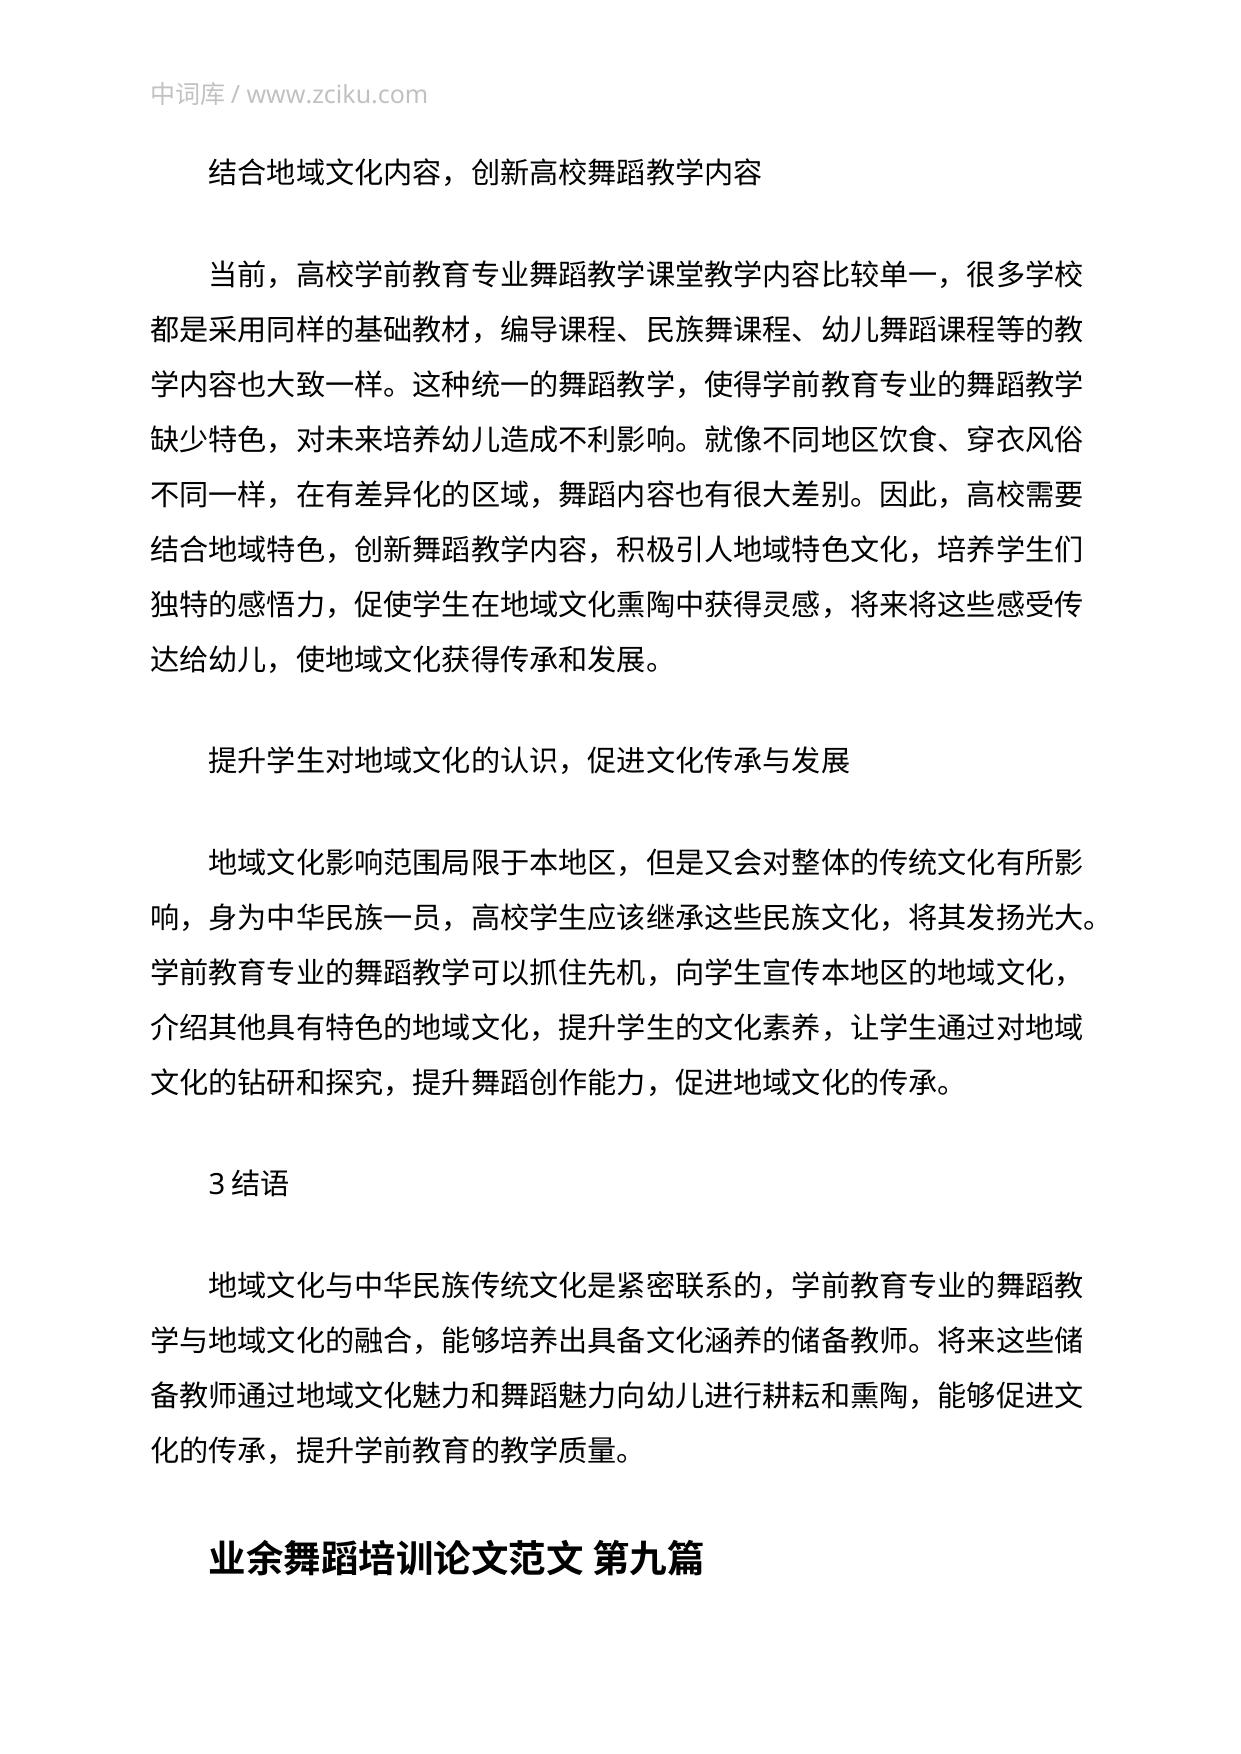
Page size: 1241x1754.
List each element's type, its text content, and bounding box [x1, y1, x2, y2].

text 地域文化与中华民族传统文化是紧密联系的，学前教育专业的舞蹈教学与地域文化的融合，能够培养出具备文化涵养的储备教师。将来这些储备教师通过地域文化魅力和舞蹈魅力向幼儿进行耕耘和熏陶，能够促进文化的传承，提升学前教育的教学质量。 [150, 1263, 1090, 1470]
text 提升学生对地域文化的认识，促进文化传承与发展 [150, 738, 1090, 780]
text 结合地域文化内容，创新高校舞蹈教学内容 [150, 150, 1090, 192]
text 地域文化影响范围局限于本地区，但是又会对整体的传统文化有所影响，身为中华民族一员，高校学生应该继承这些民族文化，将其发扬光大。学前教育专业的舞蹈教学可以抓住先机，向学生宣传本地区的地域文化，介绍其他具有特色的地域文化，提升学生的文化素养，让学生通过对地域文化的钻研和探究，提升舞蹈创作能力，促进地域文化的传承。 [150, 839, 1090, 1101]
text 当前，高校学前教育专业舞蹈教学课堂教学内容比较单一，很多学校都是采用同样的基础教材，编导课程、民族舞课程、幼儿舞蹈课程等的教学内容也大致一样。这种统一的舞蹈教学，使得学前教育专业的舞蹈教学缺少特色，对未来培养幼儿造成不利影响。就像不同地区饮食、穿衣风俗不同一样，在有差异化的区域，舞蹈内容也有很大差别。因此，高校需要结合地域特色，创新舞蹈教学内容，积极引人地域特色文化，培养学生们独特的感悟力，促使学生在地域文化熏陶中获得灵感，将来将这些感受传达给幼儿，使地域文化获得传承和发展。 [150, 252, 1090, 678]
text 3结语 [150, 1161, 1090, 1203]
text 业余舞蹈培训论文范文 第九篇 [150, 1529, 1090, 1584]
